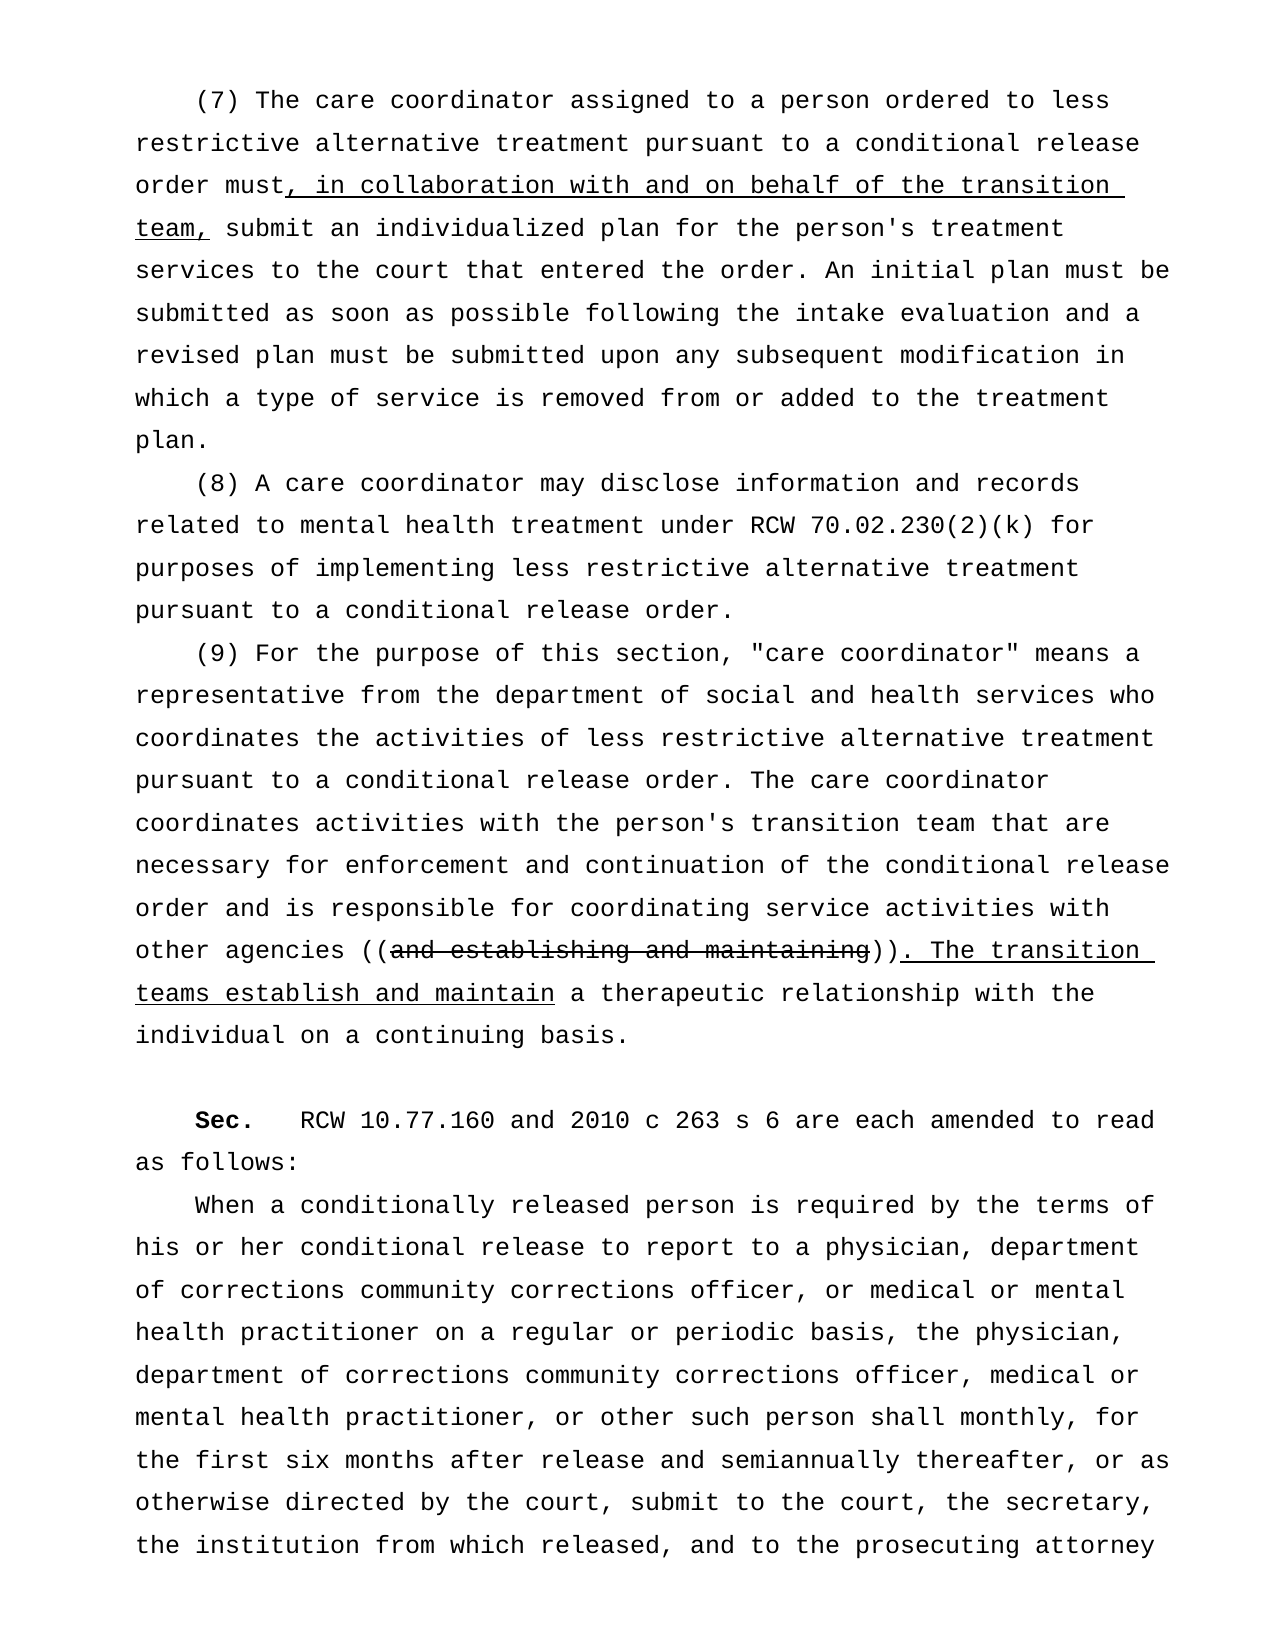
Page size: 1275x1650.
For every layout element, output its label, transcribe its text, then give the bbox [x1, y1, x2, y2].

text (8) A care coordinator may disclose information and records related to mental health treatment under RCW 70.02.230(2)(k) for purposes of implementing less restrictive alternative treatment pursuant to a conditional release order. [135, 457, 1170, 627]
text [135, 1179, 1170, 1562]
text Sec. RCW 10.77.160 and 2010 c 263 s 6 are each amended to read as follows: [135, 1094, 1170, 1179]
text (9) For the purpose of this section, "care coordinator" means a representative from the department of social and health services who coordinates the activities of less restrictive alternative treatment pursuant to a conditional release order. The care coordinator coordinates activities with the person's transition team that are necessary for enforcement and continuation of the conditional release order and is responsible for coordinating service activities with other agencies ((and establishing and maintaining)). The transition teams establish and maintain a therapeutic relationship with the individual on a continuing basis. [135, 627, 1170, 1052]
text (7) The care coordinator assigned to a person ordered to less restrictive alternative treatment pursuant to a conditional release order must, in collaboration with and on behalf of the transition team, submit an individualized plan for the person's treatment services to the court that entered the order. An initial plan must be submitted as soon as possible following the intake evaluation and a revised plan must be submitted upon any subsequent modification in which a type of service is removed from or added to the treatment plan. [135, 75, 1170, 457]
